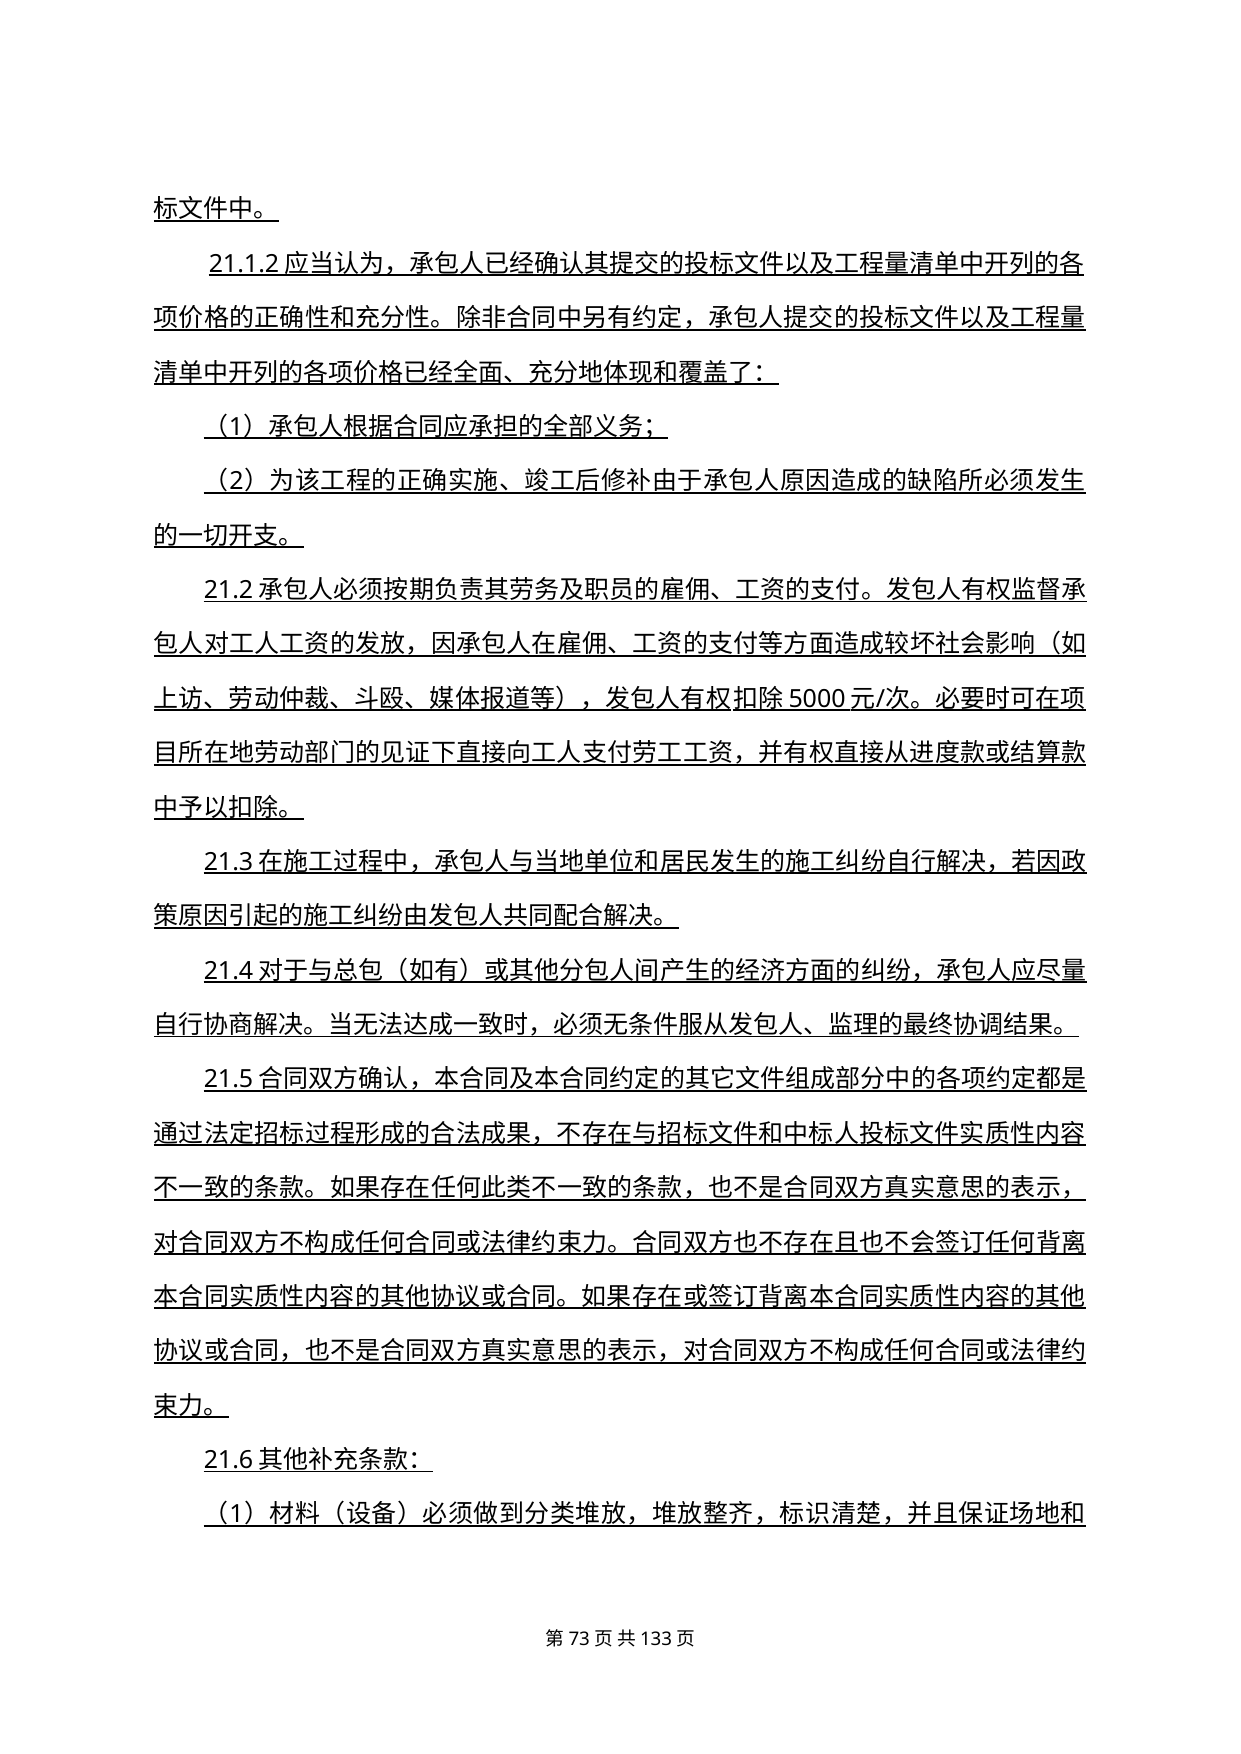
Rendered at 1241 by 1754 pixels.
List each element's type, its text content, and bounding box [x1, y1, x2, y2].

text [153, 189, 1087, 225]
text （1）承包人根据合同应承担的全部义务； [153, 406, 1087, 443]
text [153, 1494, 1087, 1530]
text 21.2承包人必须按期负责其劳务及职员的雇佣、工资的支付。发包人有权监督承包人对工人工资的发放，因承包人在雇佣、工资的支付等方面造成较坏社会影响（如上访、劳动仲裁、斗殴、媒体报道等），发包人有权扣除5000元/次。必要时可在项目所在地劳动部门的见证下直接向工人支付劳工工资，并有权直接从进度款或结算款中予以扣除。 [153, 569, 1087, 823]
text 21.3在施工过程中，承包人与当地单位和居民发生的施工纠纷自行解决，若因政策原因引起的施工纠纷由发包人共同配合解决。 [153, 841, 1087, 932]
text 21.1.2应当认为，承包人已经确认其提交的投标文件以及工程量清单中开列的各项价格的正确性和充分性。除非合同中另有约定，承包人提交的投标文件以及工程量清单中开列的各项价格已经全面、充分地体现和覆盖了： [153, 243, 1087, 388]
text （2）为该工程的正确实施、竣工后修补由于承包人原因造成的缺陷所必须发生的一切开支。 [153, 461, 1087, 551]
text 21.6其他补充条款： [153, 1439, 1087, 1476]
text 21.4对于与总包（如有）或其他分包人间产生的经济方面的纠纷，承包人应尽量自行协商解决。当无法达成一致时，必须无条件服从发包人、监理的最终协调结果。 [153, 950, 1087, 1041]
text 21.5合同双方确认，本合同及本合同约定的其它文件组成部分中的各项约定都是通过法定招标过程形成的合法成果，不存在与招标文件和中标人投标文件实质性内容不一致的条款。如果存在任何此类不一致的条款，也不是合同双方真实意思的表示，对合同双方不构成任何合同或法律约束力。合同双方也不存在且也不会签订任何背离本合同实质性内容的其他协议或合同。如果存在或签订背离本合同实质性内容的其他协议或合同，也不是合同双方真实意思的表示，对合同双方不构成任何合同或法律约束力。 [153, 1059, 1087, 1421]
